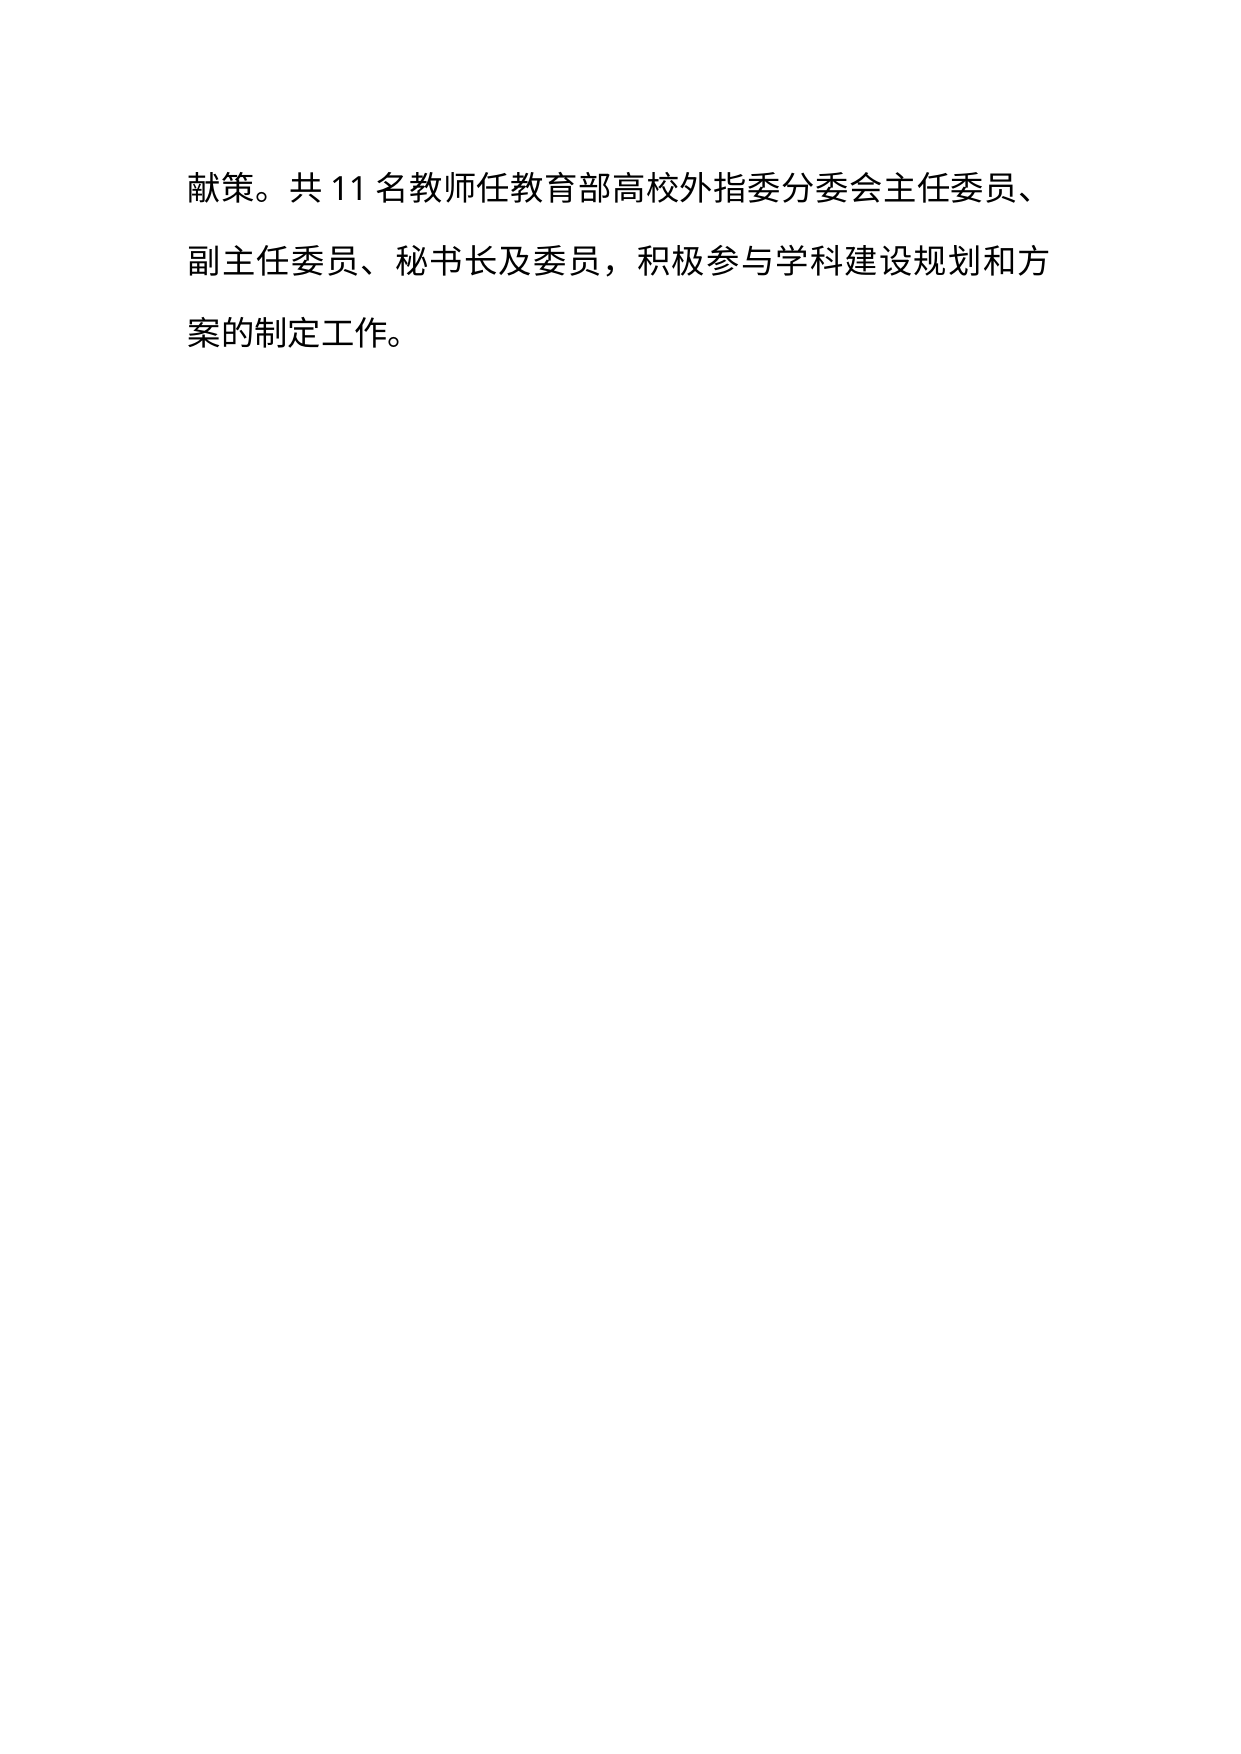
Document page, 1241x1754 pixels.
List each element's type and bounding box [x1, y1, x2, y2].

text [187, 162, 1053, 355]
